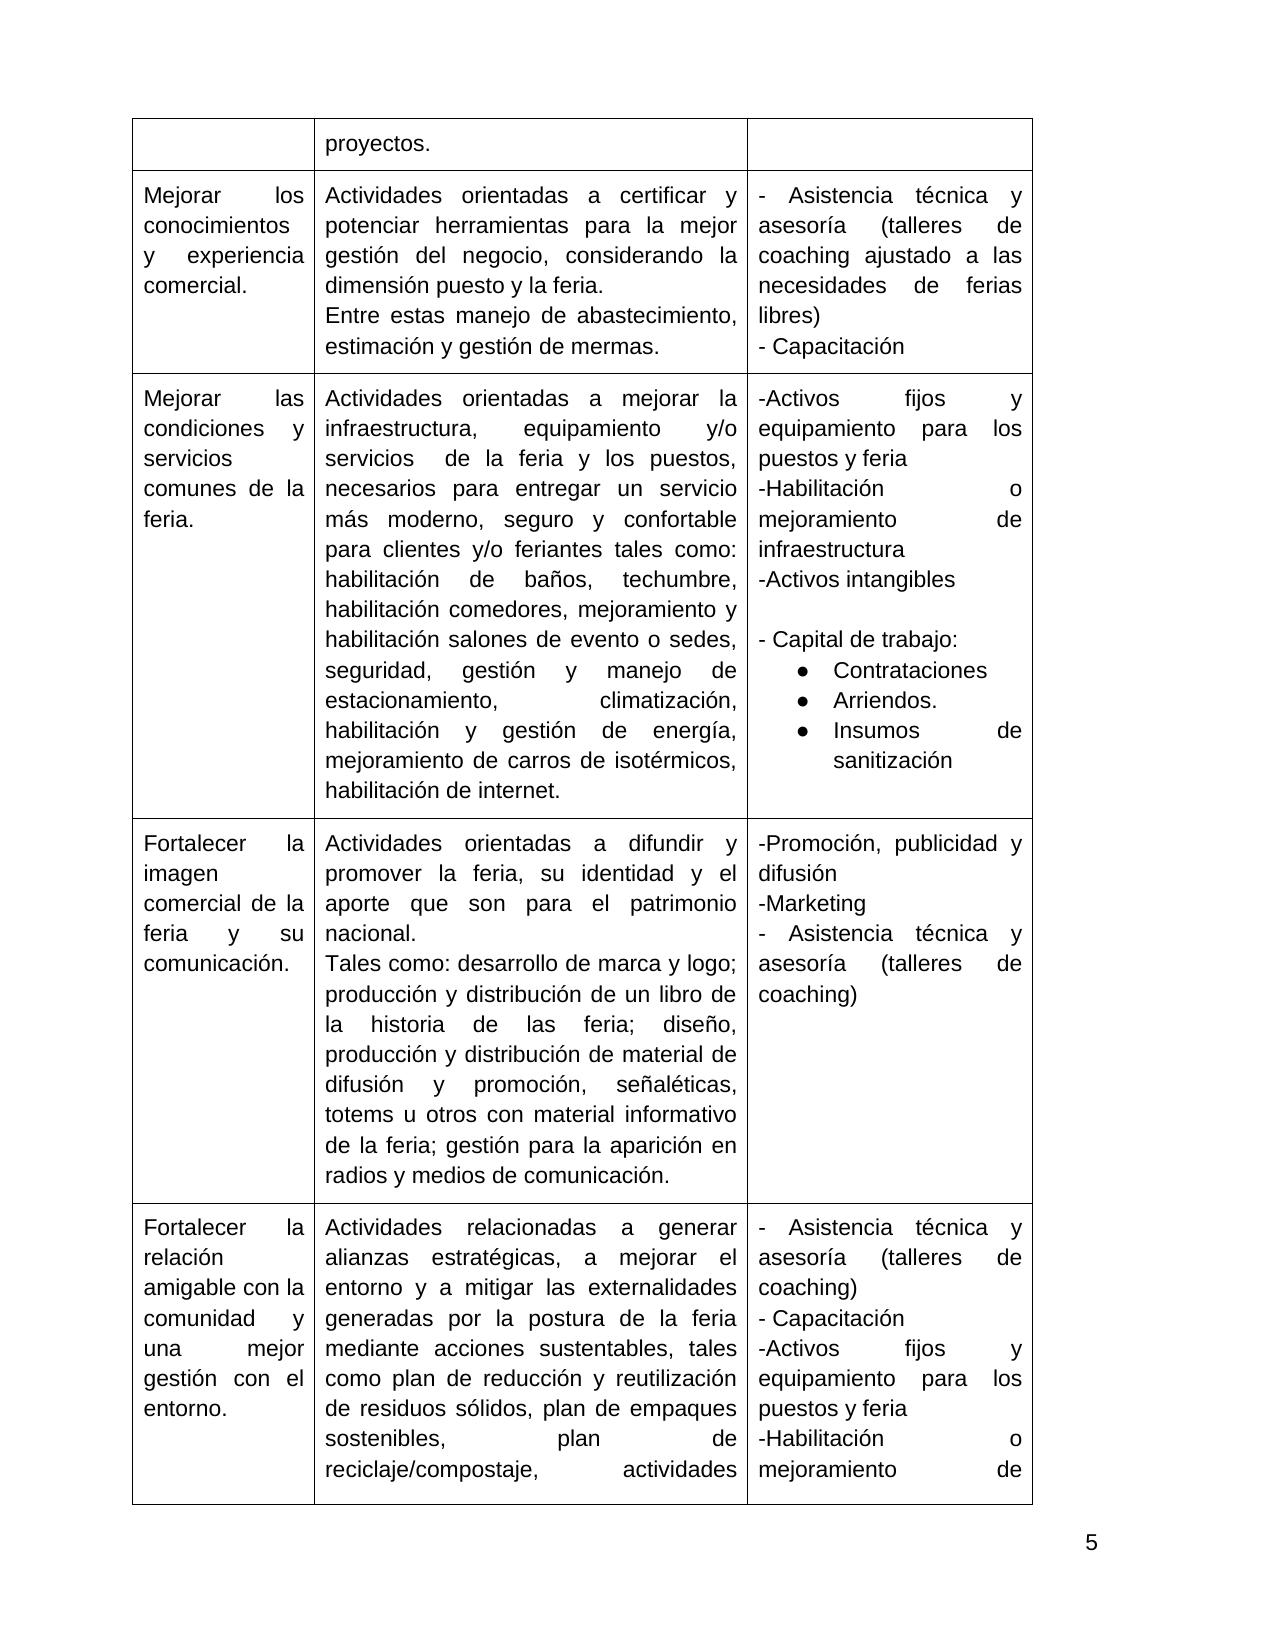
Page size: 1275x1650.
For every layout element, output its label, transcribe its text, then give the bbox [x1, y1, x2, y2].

table_cell Mejorar los conocimientos y experiencia comercial. [133, 171, 314, 373]
table_cell Fortalecer la imagen comercial de la feria y su comunicación. [133, 819, 314, 1202]
table_cell Mejorar las condiciones y servicios comunes de la feria. [133, 374, 314, 818]
table_cell Actividades orientadas a certificar y potenciar herramientas para la mejor gestión del negocio, considerando la dimensión puesto y la feria. Entre estas manejo de abastecimiento, estimación y gestión de mermas. [315, 171, 747, 373]
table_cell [315, 1204, 747, 1503]
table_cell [133, 119, 314, 170]
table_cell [315, 119, 747, 170]
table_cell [748, 1204, 1032, 1503]
table_cell -Activos fijos y equipamiento para los puestos y feria -Habilitación o mejoramiento de infraestructura -Activos intangibles - Capital de trabajo: Contrataciones Arriendos. Insumos de sanitización [748, 374, 1032, 818]
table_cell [748, 119, 1032, 170]
table_cell Actividades orientadas a difundir y promover la feria, su identidad y el aporte que son para el patrimonio nacional. Tales como: desarrollo de marca y logo; producción y distribución de un libro de la historia de las feria; diseño, producción y distribución de material de difusión y promoción, señaléticas, totems u otros con material informativo de la feria; gestión para la aparición en radios y medios de comunicación. [315, 819, 747, 1202]
table_cell Actividades orientadas a mejorar la infraestructura, equipamiento y/o servicios de la feria y los puestos, necesarios para entregar un servicio más moderno, seguro y confortable para clientes y/o feriantes tales como: habilitación de baños, techumbre, habilitación comedores, mejoramiento y habilitación salones de evento o sedes, seguridad, gestión y manejo de estacionamiento, climatización, habilitación y gestión de energía, mejoramiento de carros de isotérmicos, habilitación de internet. [315, 374, 747, 818]
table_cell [133, 1204, 314, 1503]
table_cell - Asistencia técnica y asesoría (talleres de coaching ajustado a las necesidades de ferias libres) - Capacitación [748, 171, 1032, 373]
table_cell -Promoción, publicidad y difusión -Marketing - Asistencia técnica y asesoría (talleres de coaching) [748, 819, 1032, 1202]
